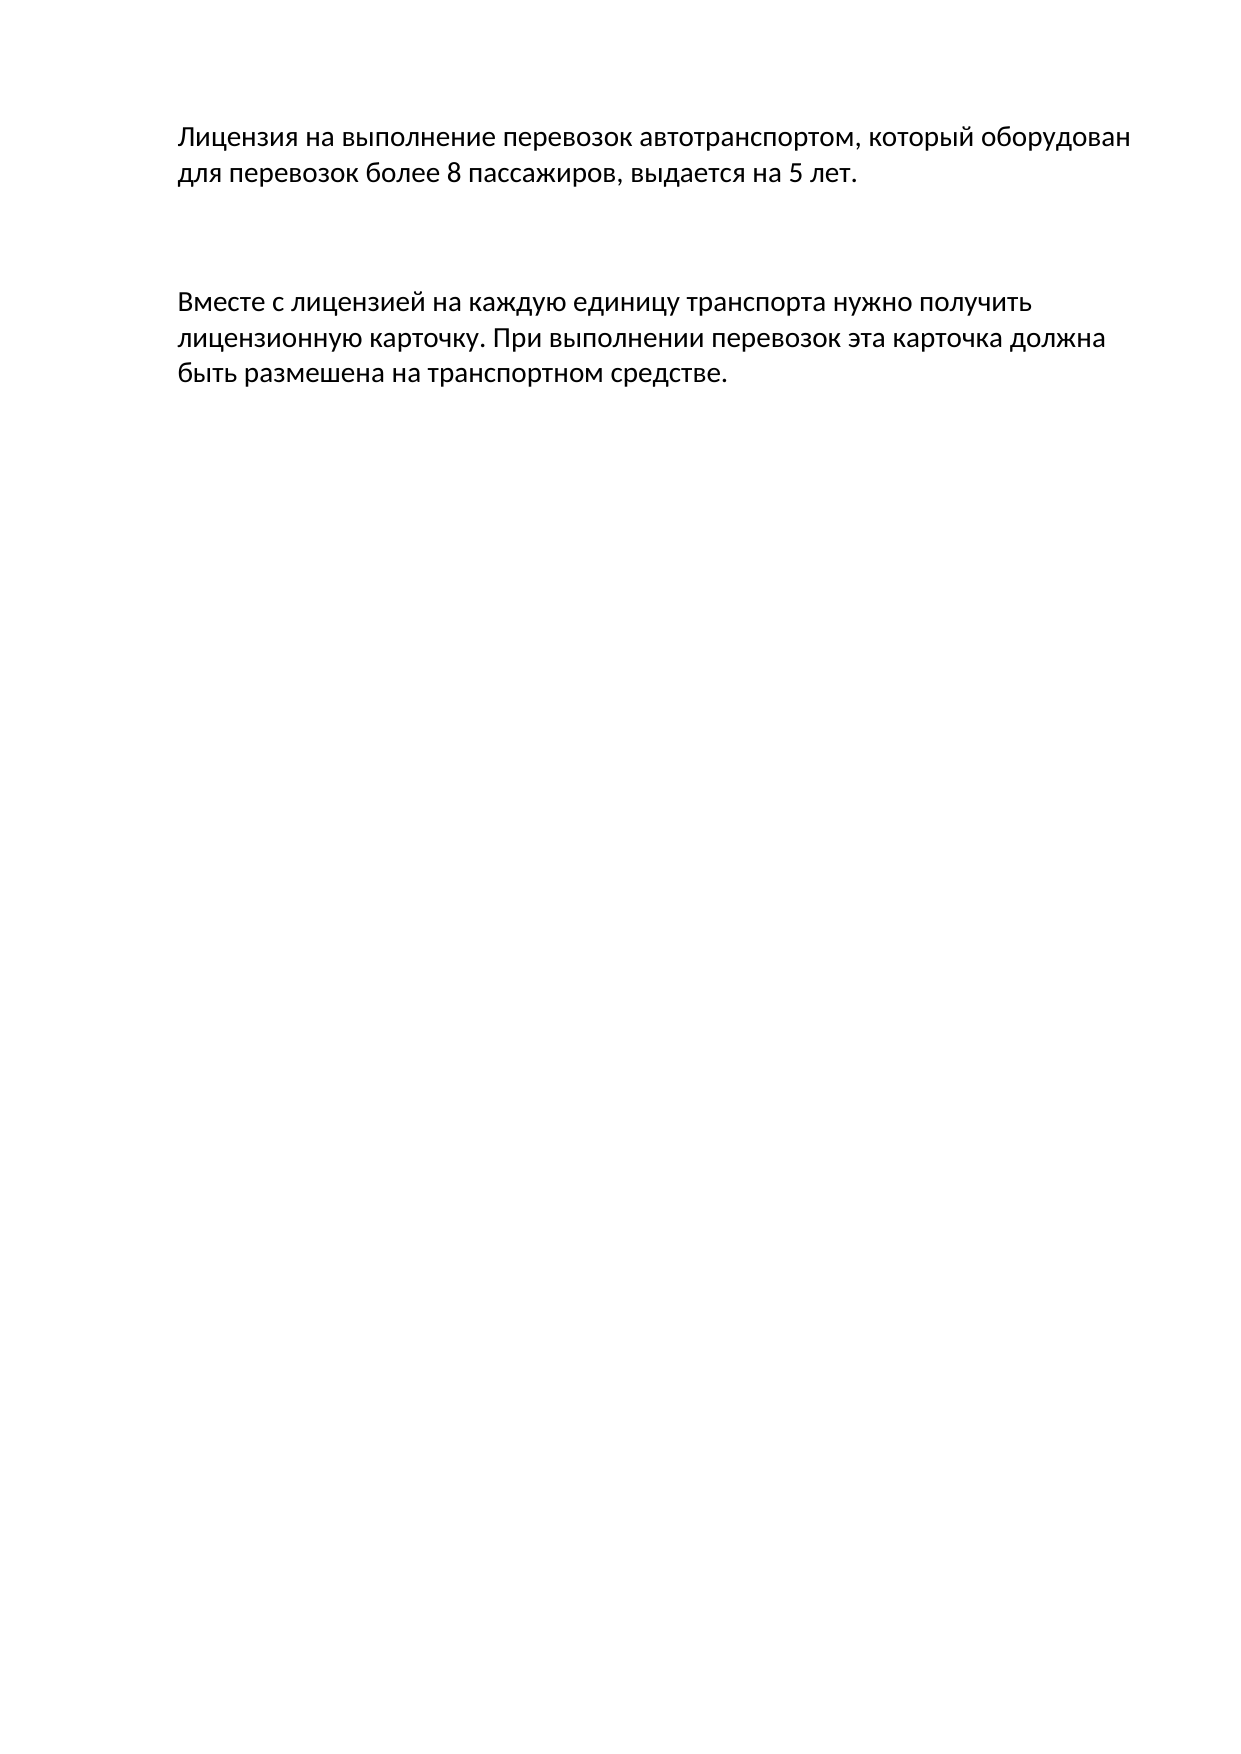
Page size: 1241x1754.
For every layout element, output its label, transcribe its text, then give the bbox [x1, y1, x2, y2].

text Вместе с лицензией на каждую единицу транспорта нужно получить лицензионную карточку. При выполнении перевозок эта карточка должна быть размешена на транспортном средстве. [177, 283, 1152, 390]
text Лицензия на выполнение перевозок автотранспортом, который оборудован для перевозок более 8 пассажиров, выдается на 5 лет. [177, 118, 1152, 189]
